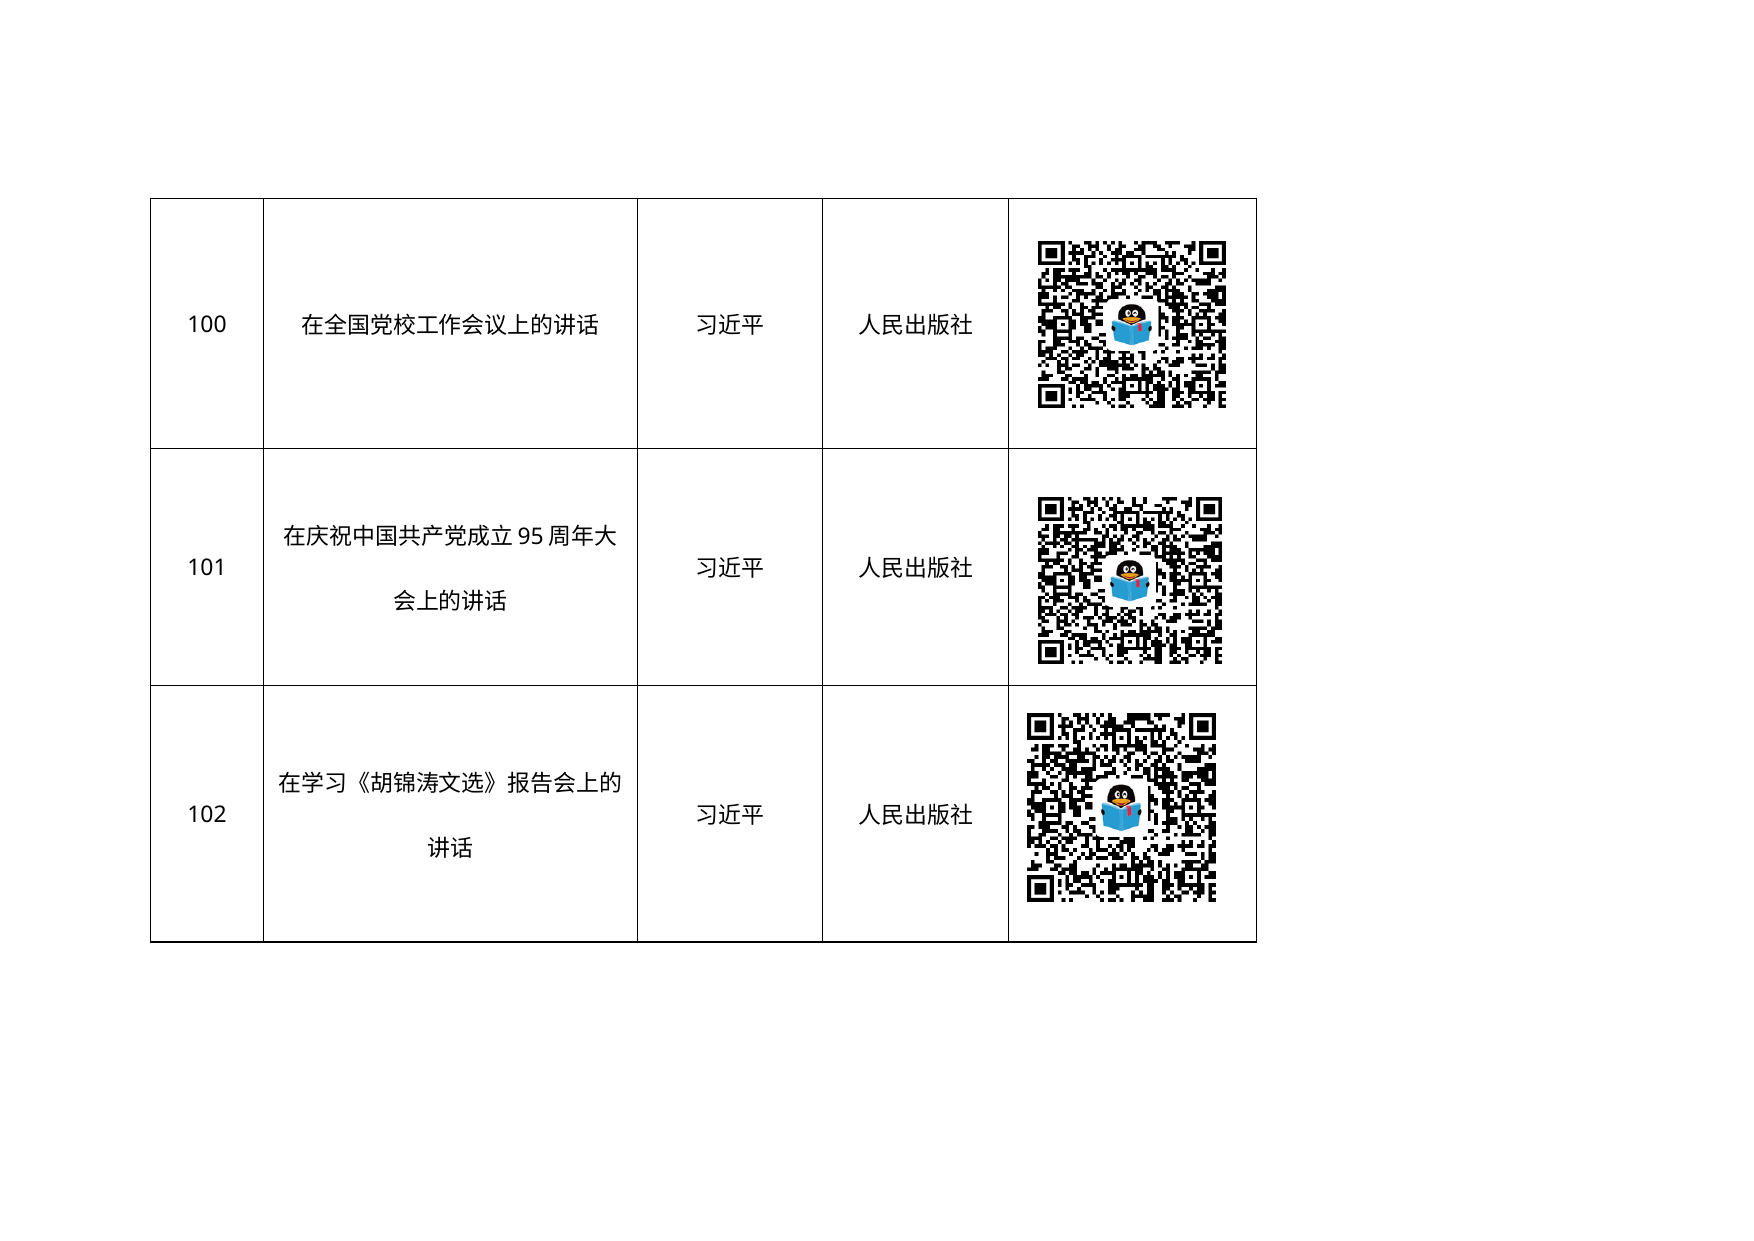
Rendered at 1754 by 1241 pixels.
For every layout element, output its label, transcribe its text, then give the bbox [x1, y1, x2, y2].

table_cell 人民出版社 [823, 686, 1008, 941]
table_cell [1009, 686, 1256, 941]
table_cell 习近平 [638, 686, 822, 941]
table_cell [1009, 449, 1256, 685]
picture [1032, 236, 1232, 413]
table_cell 人民出版社 [823, 449, 1008, 685]
table_cell 在学习《胡锦涛文选》报告会上的讲话 [264, 686, 637, 941]
table_cell 102 [151, 686, 263, 941]
table_cell 习近平 [638, 449, 822, 685]
table_cell 100 [151, 199, 263, 448]
table_cell [1009, 199, 1256, 448]
picture [1032, 492, 1228, 669]
picture [1021, 708, 1222, 908]
table_cell 人民出版社 [823, 199, 1008, 448]
table_cell 在庆祝中国共产党成立95周年大会上的讲话 [264, 449, 637, 685]
table_cell 在全国党校工作会议上的讲话 [264, 199, 637, 448]
table_cell 习近平 [638, 199, 822, 448]
table_cell 101 [151, 449, 263, 685]
